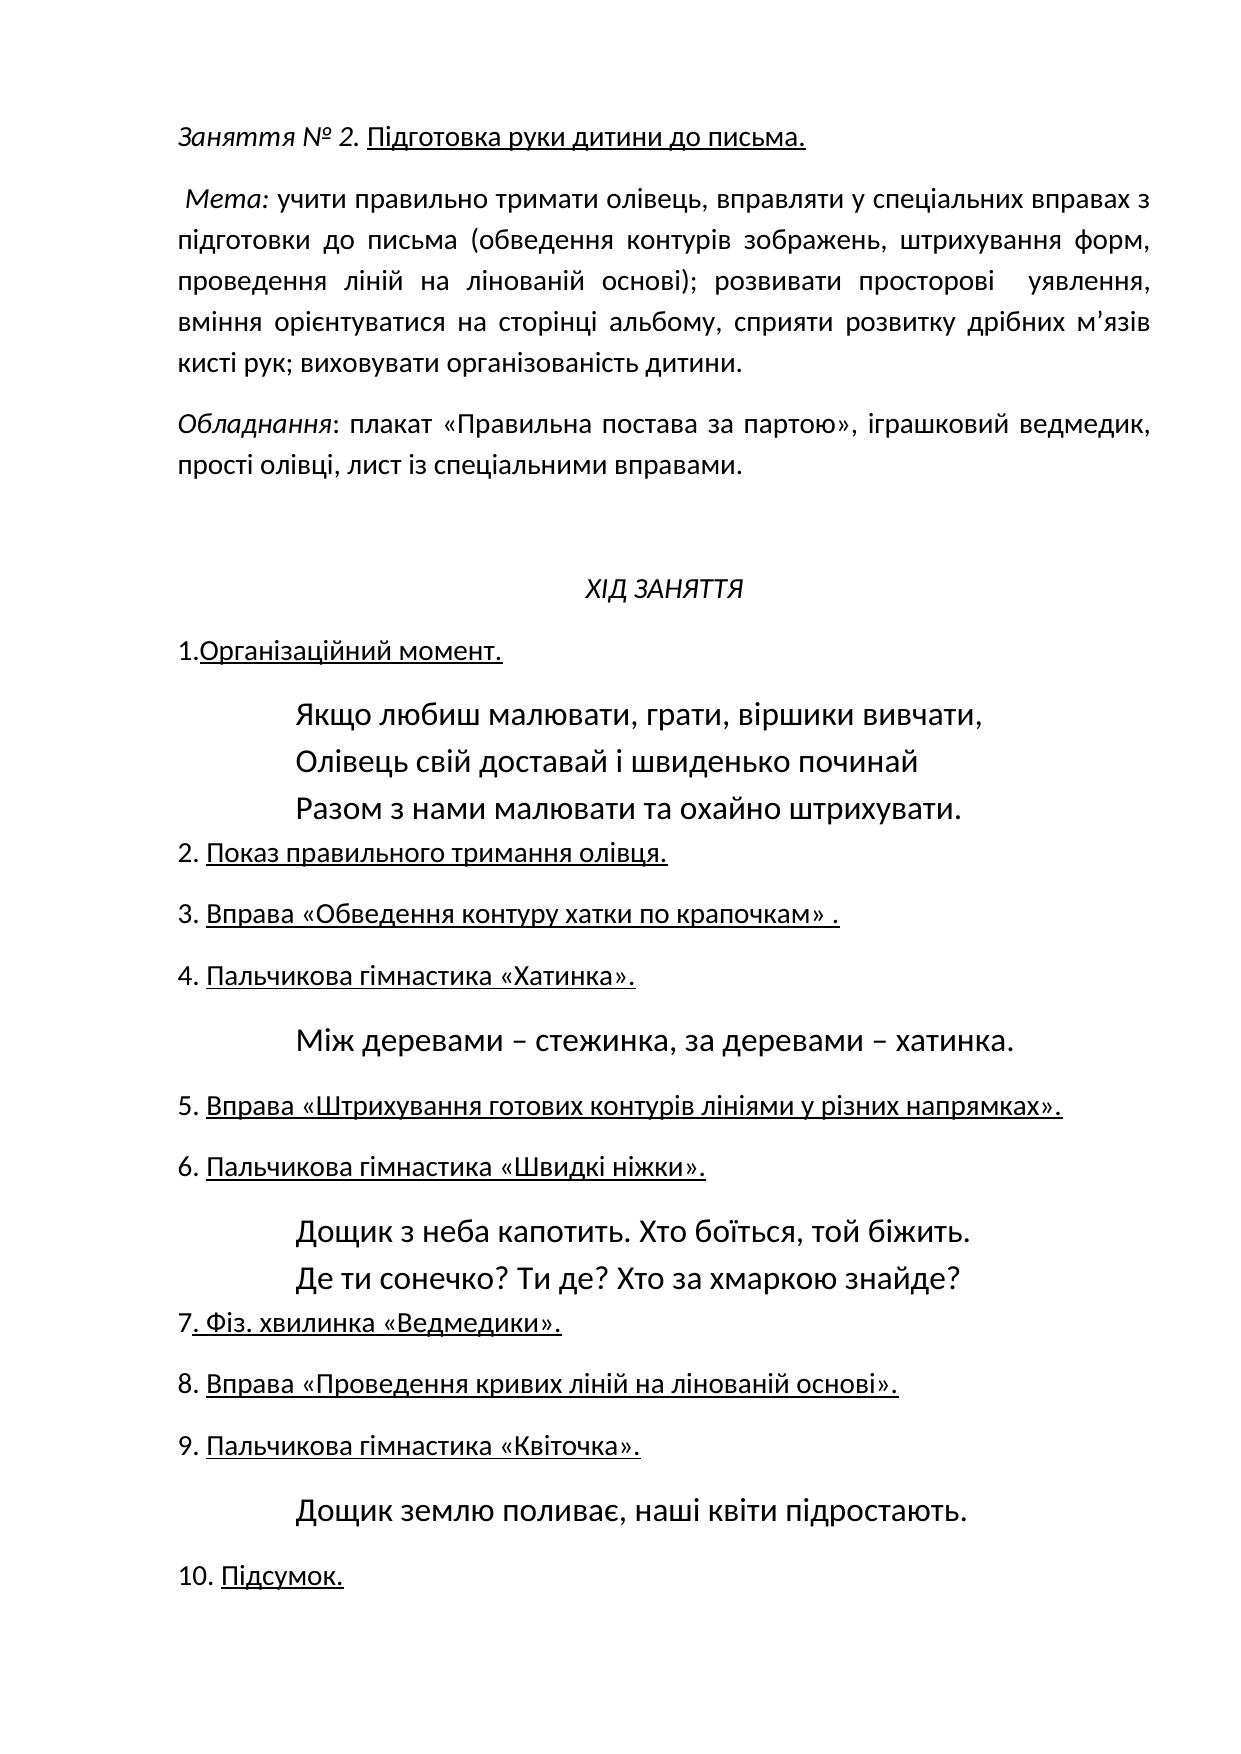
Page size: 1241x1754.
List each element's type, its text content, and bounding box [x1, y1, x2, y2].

text 1.Організаційний момент. [177, 632, 1152, 667]
text Дощик землю поливає, наші квіти підростають. [295, 1489, 1152, 1530]
text 10. Підсумок. [177, 1557, 1152, 1592]
text 4. Пальчикова гімнастика «Хатинка». [177, 957, 1152, 993]
text Якщо любиш малювати, грати, віршики вивчати, [295, 693, 1152, 734]
text 6. Пальчикова гімнастика «Швидкі ніжки». [177, 1148, 1152, 1184]
text Між деревами – стежинка, за деревами – хатинка. [295, 1019, 1152, 1060]
text Де ти сонечко? Ти де? Хто за хмаркою знайде? [295, 1257, 1152, 1298]
text 2. Показ правильного тримання олівця. [177, 834, 1152, 869]
text ХІД ЗАНЯТТЯ [177, 570, 1152, 606]
text 9. Пальчикова гімнастика «Квіточка». [177, 1427, 1152, 1463]
text 5. Вправа «Штрихування готових контурів лініями у різних напрямках». [177, 1087, 1152, 1122]
text Заняття № 2. Підготовка руки дитини до письма. [177, 118, 1152, 154]
text 3. Вправа «Обведення контуру хатки по крапочкам» . [177, 896, 1152, 931]
text Обладнання: плакат «Правильна постава за партою», іграшковий ведмедик, прості олівці, лист із спеціальними вправами. [177, 405, 1152, 482]
text Мета: учити правильно тримати олівець, вправляти у спеціальних вправах з підготовки до письма (обведення контурів зображень, штрихування форм, проведення ліній на лінованій основі); розвивати просторові уявлення, вміння орієнтуватися на сторінці альбому, сприяти розвитку дрібних м’язів кисті рук; виховувати організованість дитини. [177, 180, 1152, 379]
text 7. Фіз. хвилинка «Ведмедики». [177, 1304, 1152, 1339]
text Дощик з неба капотить. Хто боїться, той біжить. [295, 1210, 1152, 1251]
text Олівець свій доставай і швиденько починай [295, 740, 1152, 781]
text Разом з нами малювати та охайно штрихувати. [295, 787, 1152, 828]
text 8. Вправа «Проведення кривих ліній на лінованій основі». [177, 1366, 1152, 1401]
